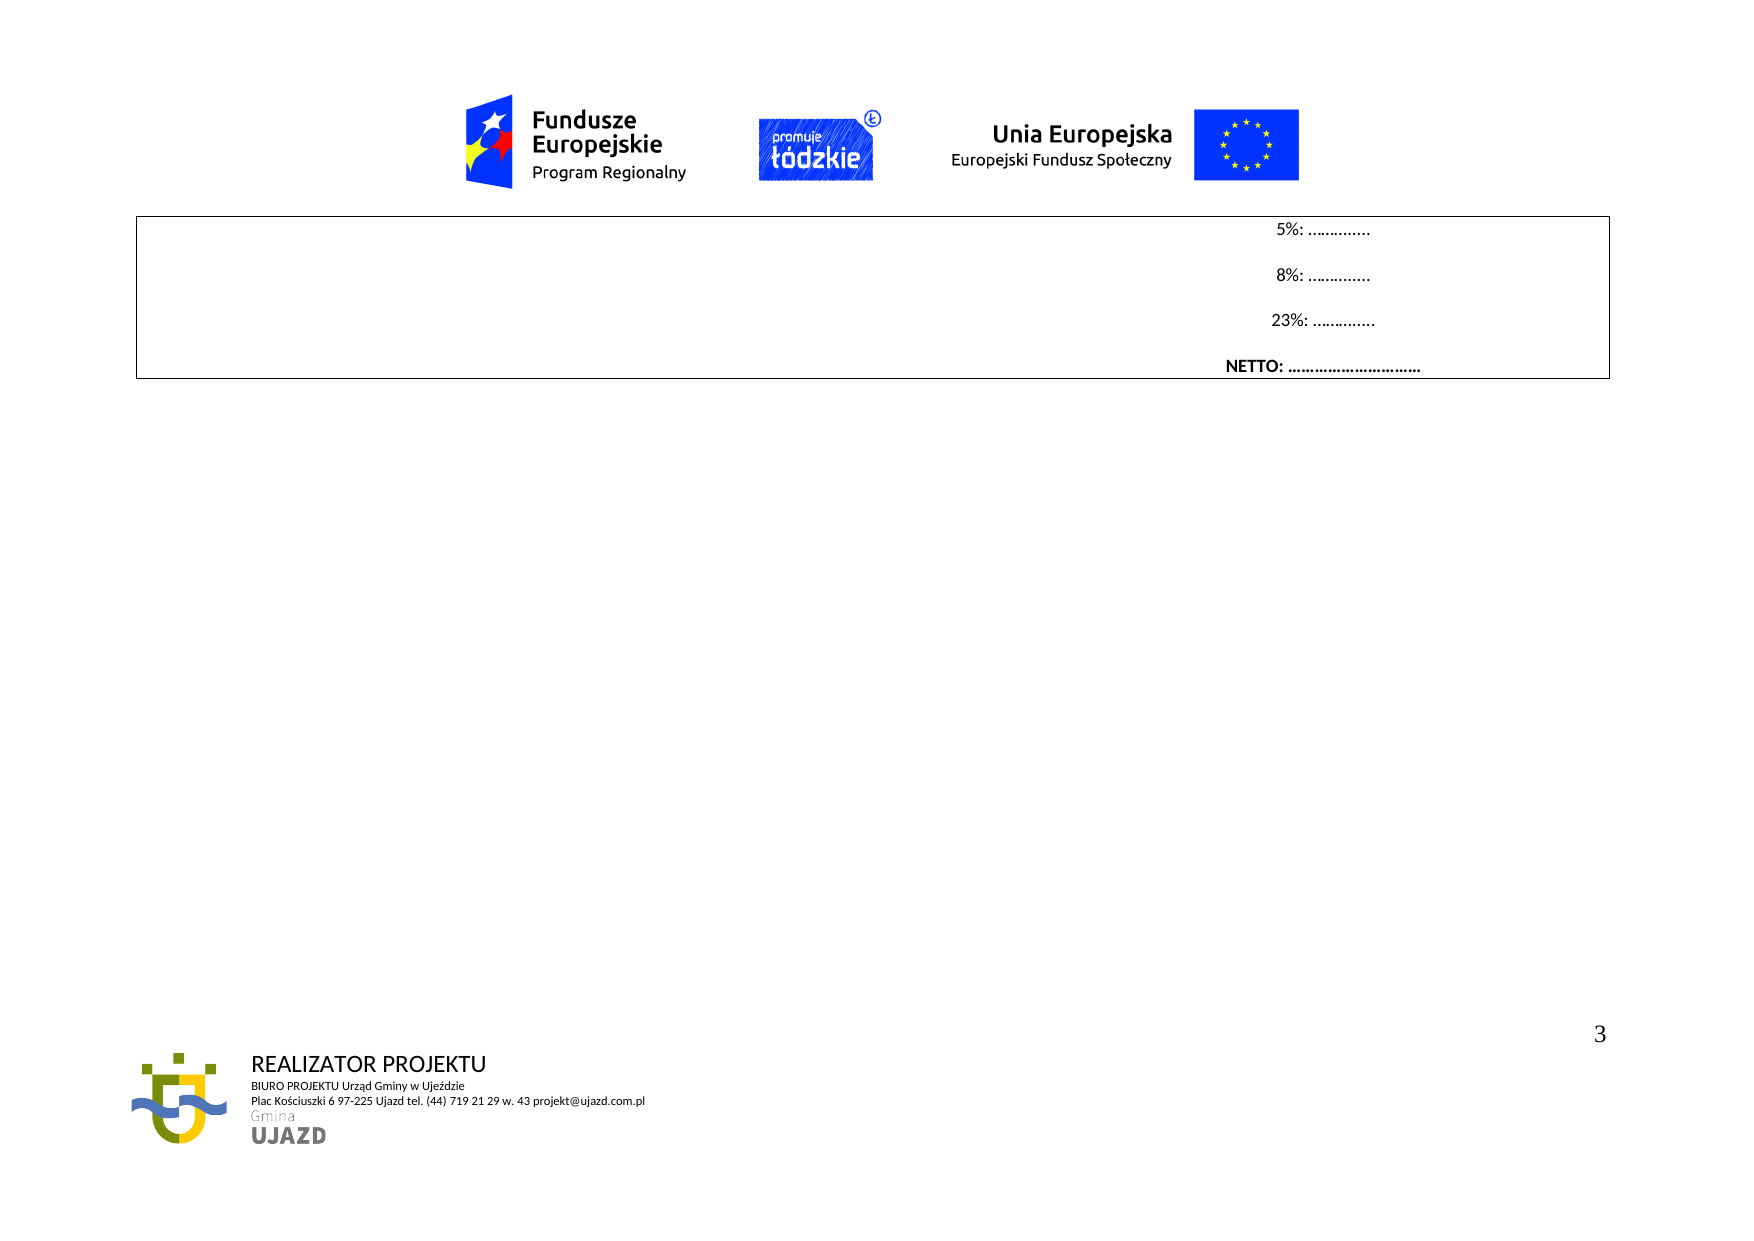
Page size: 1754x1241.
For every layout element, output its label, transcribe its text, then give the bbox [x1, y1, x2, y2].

table_cell RAZEM BRUTTO: ……………………………. PODATEK VAT: 0%: ………..... 5%: ………..... 8%: ………..... 23%: ………..... NETTO: ………………………… [137, 217, 1609, 377]
picture [402, 73, 1352, 216]
picture [131, 1053, 326, 1144]
